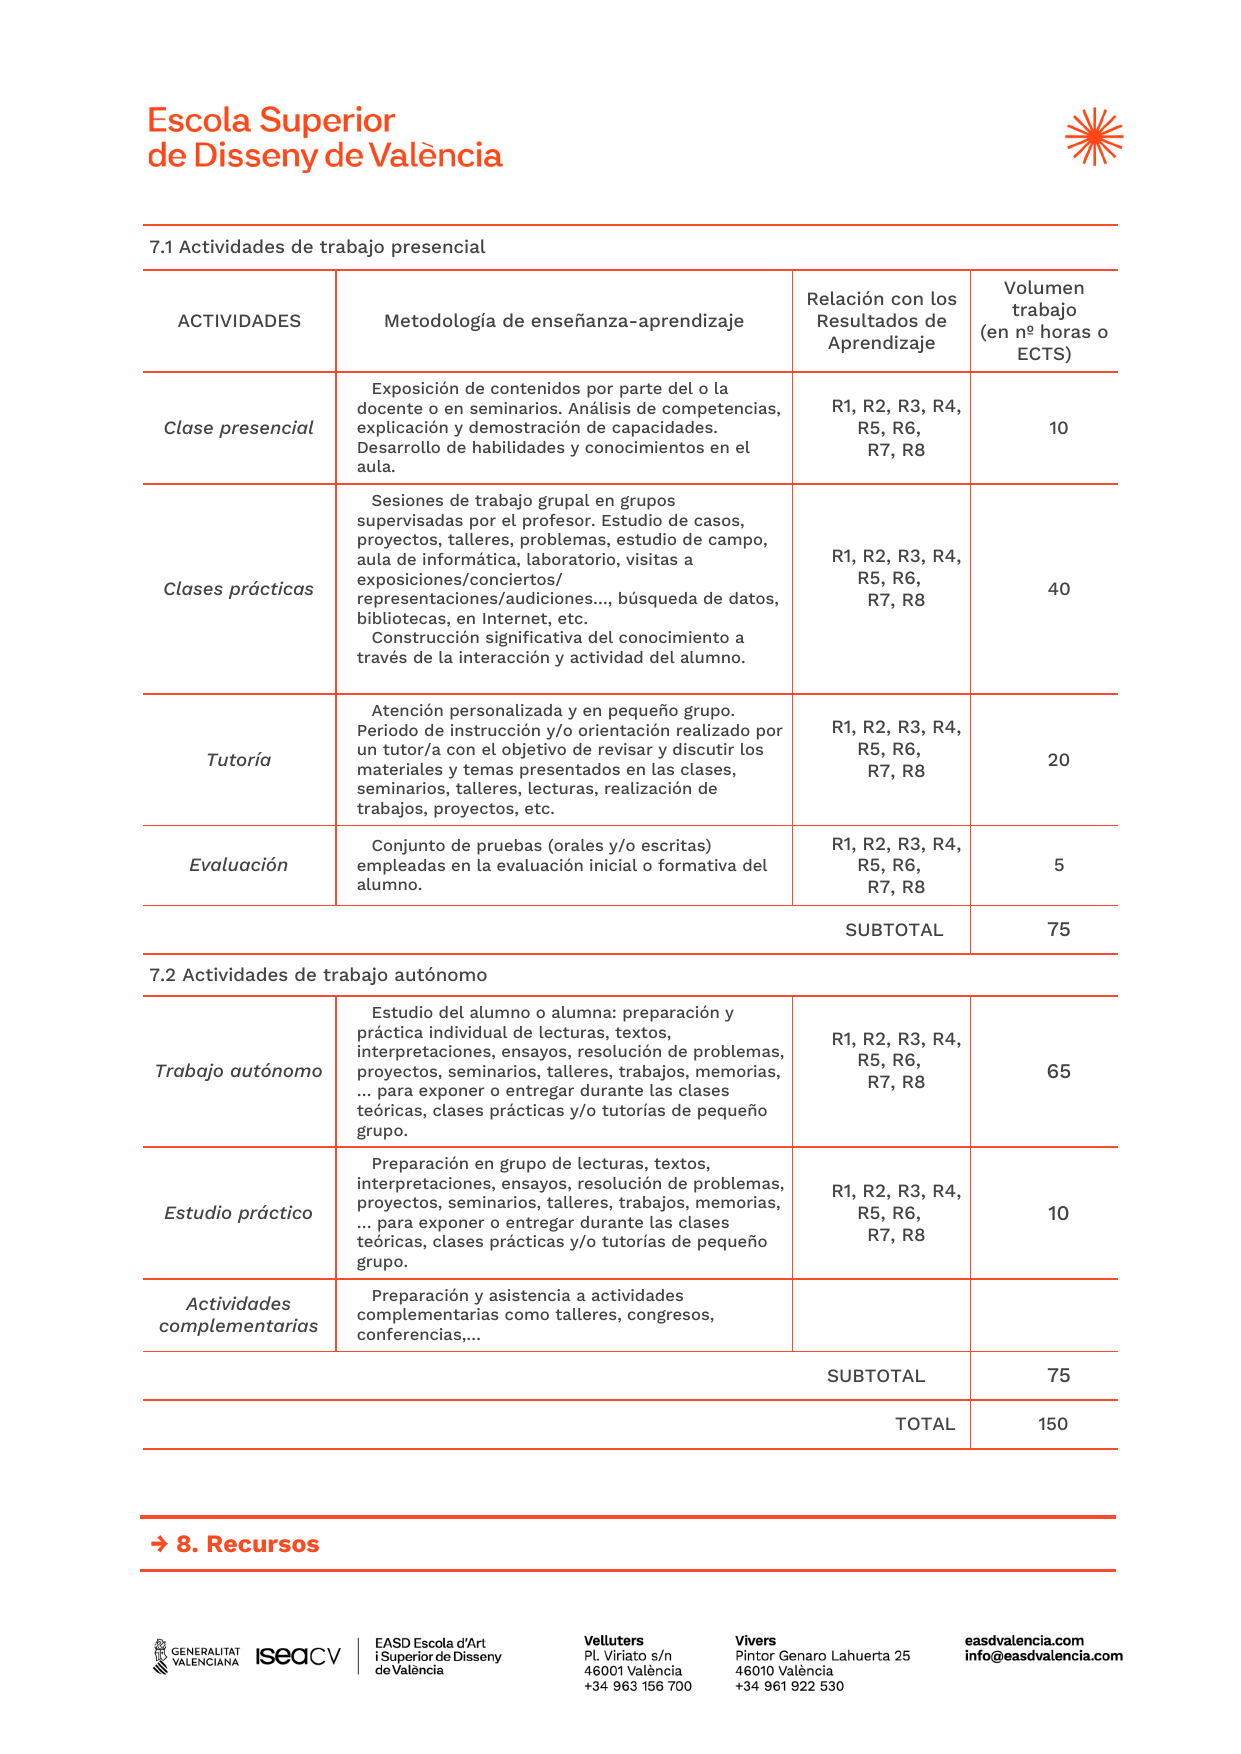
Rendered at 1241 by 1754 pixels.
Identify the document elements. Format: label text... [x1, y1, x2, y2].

table_cell 5 [971, 826, 1118, 905]
table_cell [793, 271, 970, 371]
table_header → 8. Recursos [140, 1519, 1116, 1569]
table_cell 75 [971, 906, 1118, 953]
table_cell 20 [971, 695, 1118, 825]
table_cell 40 [971, 485, 1118, 693]
table_cell [143, 271, 335, 371]
table_cell 75 [971, 1352, 1118, 1399]
table_cell [971, 1280, 1118, 1351]
table_cell [143, 906, 970, 953]
table_cell Preparación y asistencia a actividades complementarias como talleres, congresos, conferencias,… [337, 1280, 792, 1351]
picture [148, 106, 1124, 173]
table_cell Estudio del alumno o alumna: preparación y práctica individual de lecturas, textos, interpretaciones, ensayos, resolución de problemas, proyectos, seminarios, talleres, trabajos, memorias,… para exponer o entregar durante las clases teóricas, clases prácticas y/o tutorías de pequeño grupo. [337, 997, 792, 1146]
table_cell Exposición de contenidos por parte del o la docente o en seminarios. Análisis de competencias, explicación y demostración de capacidades. Desarrollo de habilidades y conocimientos en el aula. [337, 373, 792, 483]
table_cell Conjunto de pruebas (orales y/o escritas) empleadas en la evaluación inicial o formativa del alumno. [337, 826, 792, 905]
table_cell R1, R2, R3, R4, R5, R6, R7, R8 [793, 485, 970, 693]
table_cell Clases prácticas [143, 485, 335, 693]
table_cell [143, 1401, 970, 1448]
table_cell Evaluación [143, 826, 335, 905]
table_cell R1, R2, R3, R4, R5, R6, R7, R8 [793, 373, 970, 483]
table_cell R1, R2, R3, R4, R5, R6, R7, R8 [793, 1148, 970, 1278]
table_cell 10 [971, 1148, 1118, 1278]
table_cell [793, 1280, 970, 1351]
table_cell Atención personalizada y en pequeño grupo. Periodo de instrucción y/o orientación realizado por un tutor/a con el objetivo de revisar y discutir los materiales y temas presentados en las clases, seminarios, talleres, lecturas, realización de trabajos, proyectos, etc. [337, 695, 792, 825]
picture [148, 1625, 1124, 1697]
table_cell Actividades complementarias [143, 1280, 335, 1351]
table_cell [971, 1401, 1118, 1448]
table_cell [337, 271, 792, 371]
table_cell Estudio práctico [143, 1148, 335, 1278]
table_cell Clase presencial [143, 373, 335, 483]
table_cell R1, R2, R3, R4, R5, R6, R7, R8 [793, 695, 970, 825]
table_cell Trabajo autónomo [143, 997, 335, 1146]
table_header [143, 226, 1118, 269]
table_cell Tutoría [143, 695, 335, 825]
table_cell 65 [971, 997, 1118, 1146]
table_cell R1, R2, R3, R4, R5, R6, R7, R8 [793, 826, 970, 905]
table_cell [143, 955, 1118, 995]
table_cell Sesiones de trabajo grupal en grupos supervisadas por el profesor. Estudio de casos, proyectos, talleres, problemas, estudio de campo, aula de informática, laboratorio, visitas a exposiciones/conciertos/ representaciones/audiciones…, búsqueda de datos, bibliotecas, en Internet, etc. Construcción significativa del conocimiento a través de la interacción y actividad del alumno. [337, 485, 792, 693]
table_cell 10 [971, 373, 1118, 483]
table_cell [143, 1352, 970, 1399]
table_cell Preparación en grupo de lecturas, textos, interpretaciones, ensayos, resolución de problemas, proyectos, seminarios, talleres, trabajos, memorias,… para exponer o entregar durante las clases teóricas, clases prácticas y/o tutorías de pequeño grupo. [337, 1148, 792, 1278]
table_cell R1, R2, R3, R4, R5, R6, R7, R8 [793, 997, 970, 1146]
table_cell [971, 271, 1118, 371]
